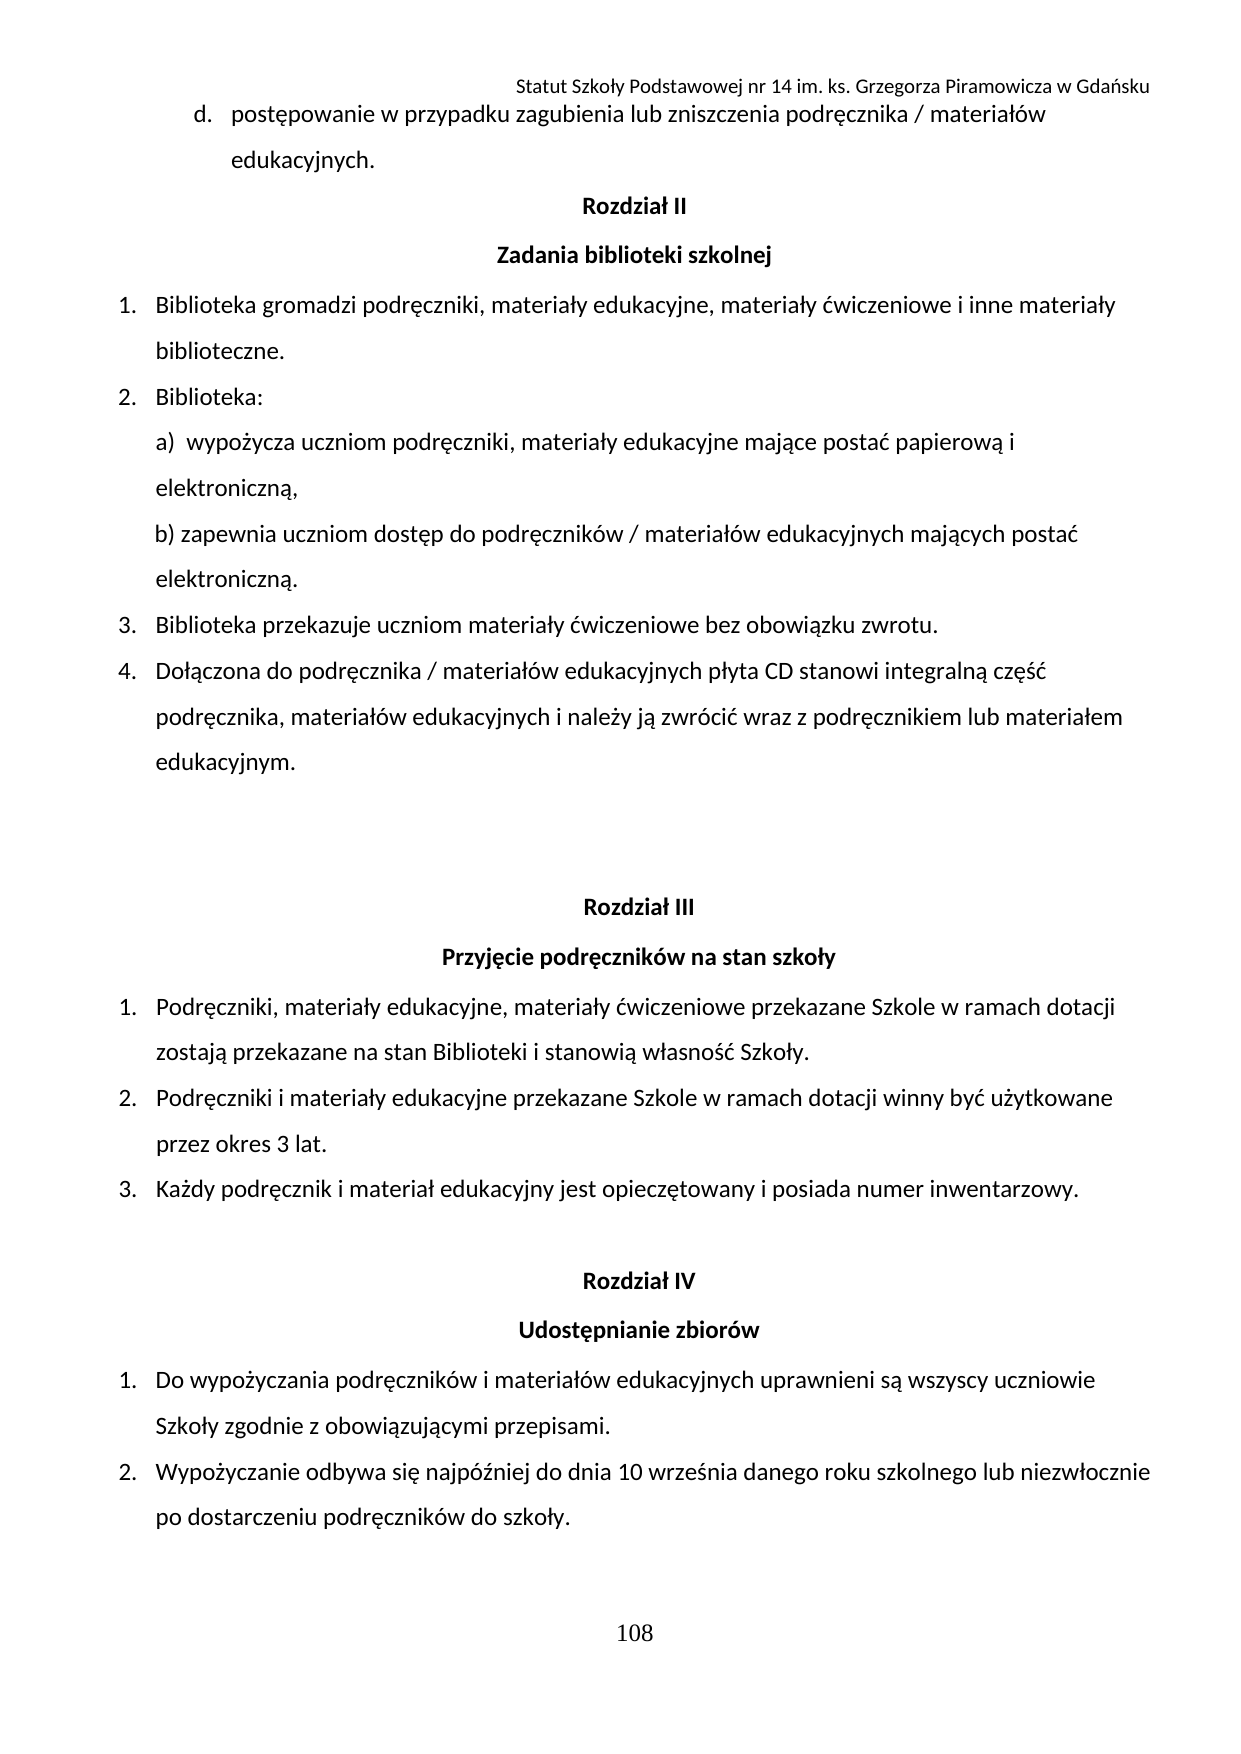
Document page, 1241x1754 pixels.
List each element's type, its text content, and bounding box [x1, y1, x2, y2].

text Przyjęcie podręczników na stan szkoły [126, 941, 1152, 972]
text Rozdział III [126, 891, 1152, 922]
text Udostępnianie zbiorów [126, 1314, 1152, 1345]
list Biblioteka przekazuje uczniom materiały ćwiczeniowe bez obowiązku zwrotu. [118, 609, 1152, 640]
list Wypożyczanie odbywa się najpóźniej do dnia 10 września danego roku szkolnego lub niezwłocznie po dostarczeniu podręczników do szkoły. [118, 1456, 1152, 1532]
text Zadania biblioteki szkolnej [117, 240, 1152, 270]
text b) zapewnia uczniom dostęp do podręczników / materiałów edukacyjnych mających postać elektroniczną. [154, 518, 1152, 594]
list Dołączona do podręcznika / materiałów edukacyjnych płyta CD stanowi integralną część podręcznika, materiałów edukacyjnych i należy ją zwrócić wraz z podręcznikiem lub materiałem edukacyjnym. [118, 655, 1152, 777]
list Biblioteka gromadzi podręczniki, materiały edukacyjne, materiały ćwiczeniowe i inne materiały biblioteczne. [118, 289, 1152, 366]
list Podręczniki, materiały edukacyjne, materiały ćwiczeniowe przekazane Szkole w ramach dotacji zostają przekazane na stan Biblioteki i stanowią własność Szkoły. [118, 991, 1152, 1067]
list Podręczniki i materiały edukacyjne przekazane Szkole w ramach dotacji winny być użytkowane przez okres 3 lat. [118, 1082, 1152, 1158]
list Do wypożyczania podręczników i materiałów edukacyjnych uprawnieni są wszyscy uczniowie Szkoły zgodnie z obowiązującymi przepisami. [118, 1364, 1152, 1440]
list Każdy podręcznik i materiał edukacyjny jest opieczętowany i posiada numer inwentarzowy. [118, 1173, 1152, 1204]
text Rozdział IV [126, 1265, 1152, 1296]
text Rozdział II [117, 190, 1152, 221]
list postępowanie w przypadku zagubienia lub zniszczenia podręcznika / materiałów edukacyjnych. [193, 99, 1152, 175]
list Biblioteka: a) wypożycza uczniom podręczniki, materiały edukacyjne mające postać papierową i elektroniczną, [118, 381, 1152, 503]
